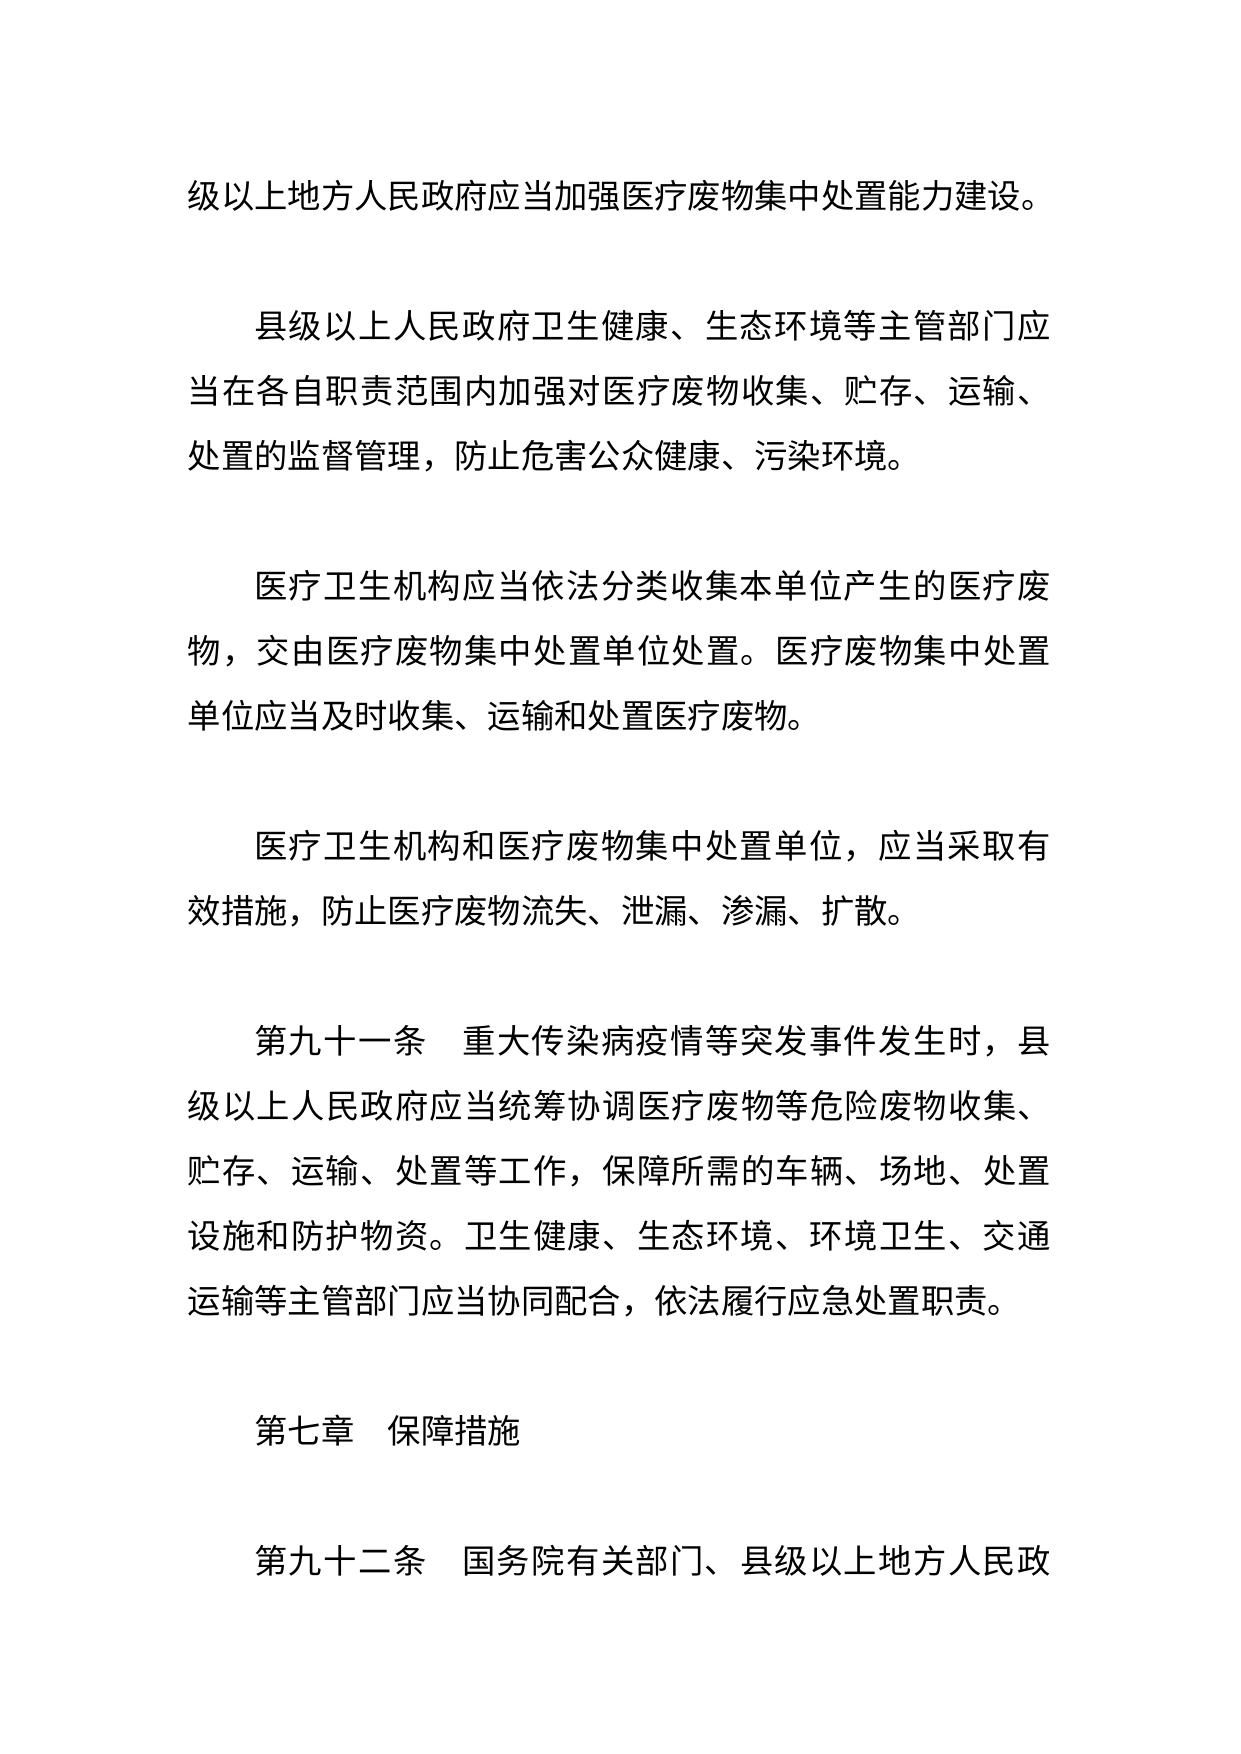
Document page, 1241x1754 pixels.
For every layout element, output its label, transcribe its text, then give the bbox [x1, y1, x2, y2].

text 第七章 保障措施 [187, 1397, 1053, 1462]
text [187, 162, 1053, 227]
text 医疗卫生机构应当依法分类收集本单位产生的医疗废物，交由医疗废物集中处置单位处置。医疗废物集中处置单位应当及时收集、运输和处置医疗废物。 [187, 552, 1053, 747]
text 县级以上人民政府卫生健康、生态环境等主管部门应当在各自职责范围内加强对医疗废物收集、贮存、运输、处置的监督管理，防止危害公众健康、污染环境。 [187, 292, 1053, 487]
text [187, 1527, 1053, 1592]
text 第九十一条 重大传染病疫情等突发事件发生时，县级以上人民政府应当统筹协调医疗废物等危险废物收集、贮存、运输、处置等工作，保障所需的车辆、场地、处置设施和防护物资。卫生健康、生态环境、环境卫生、交通运输等主管部门应当协同配合，依法履行应急处置职责。 [187, 1007, 1053, 1332]
text 医疗卫生机构和医疗废物集中处置单位，应当采取有效措施，防止医疗废物流失、泄漏、渗漏、扩散。 [187, 812, 1053, 942]
